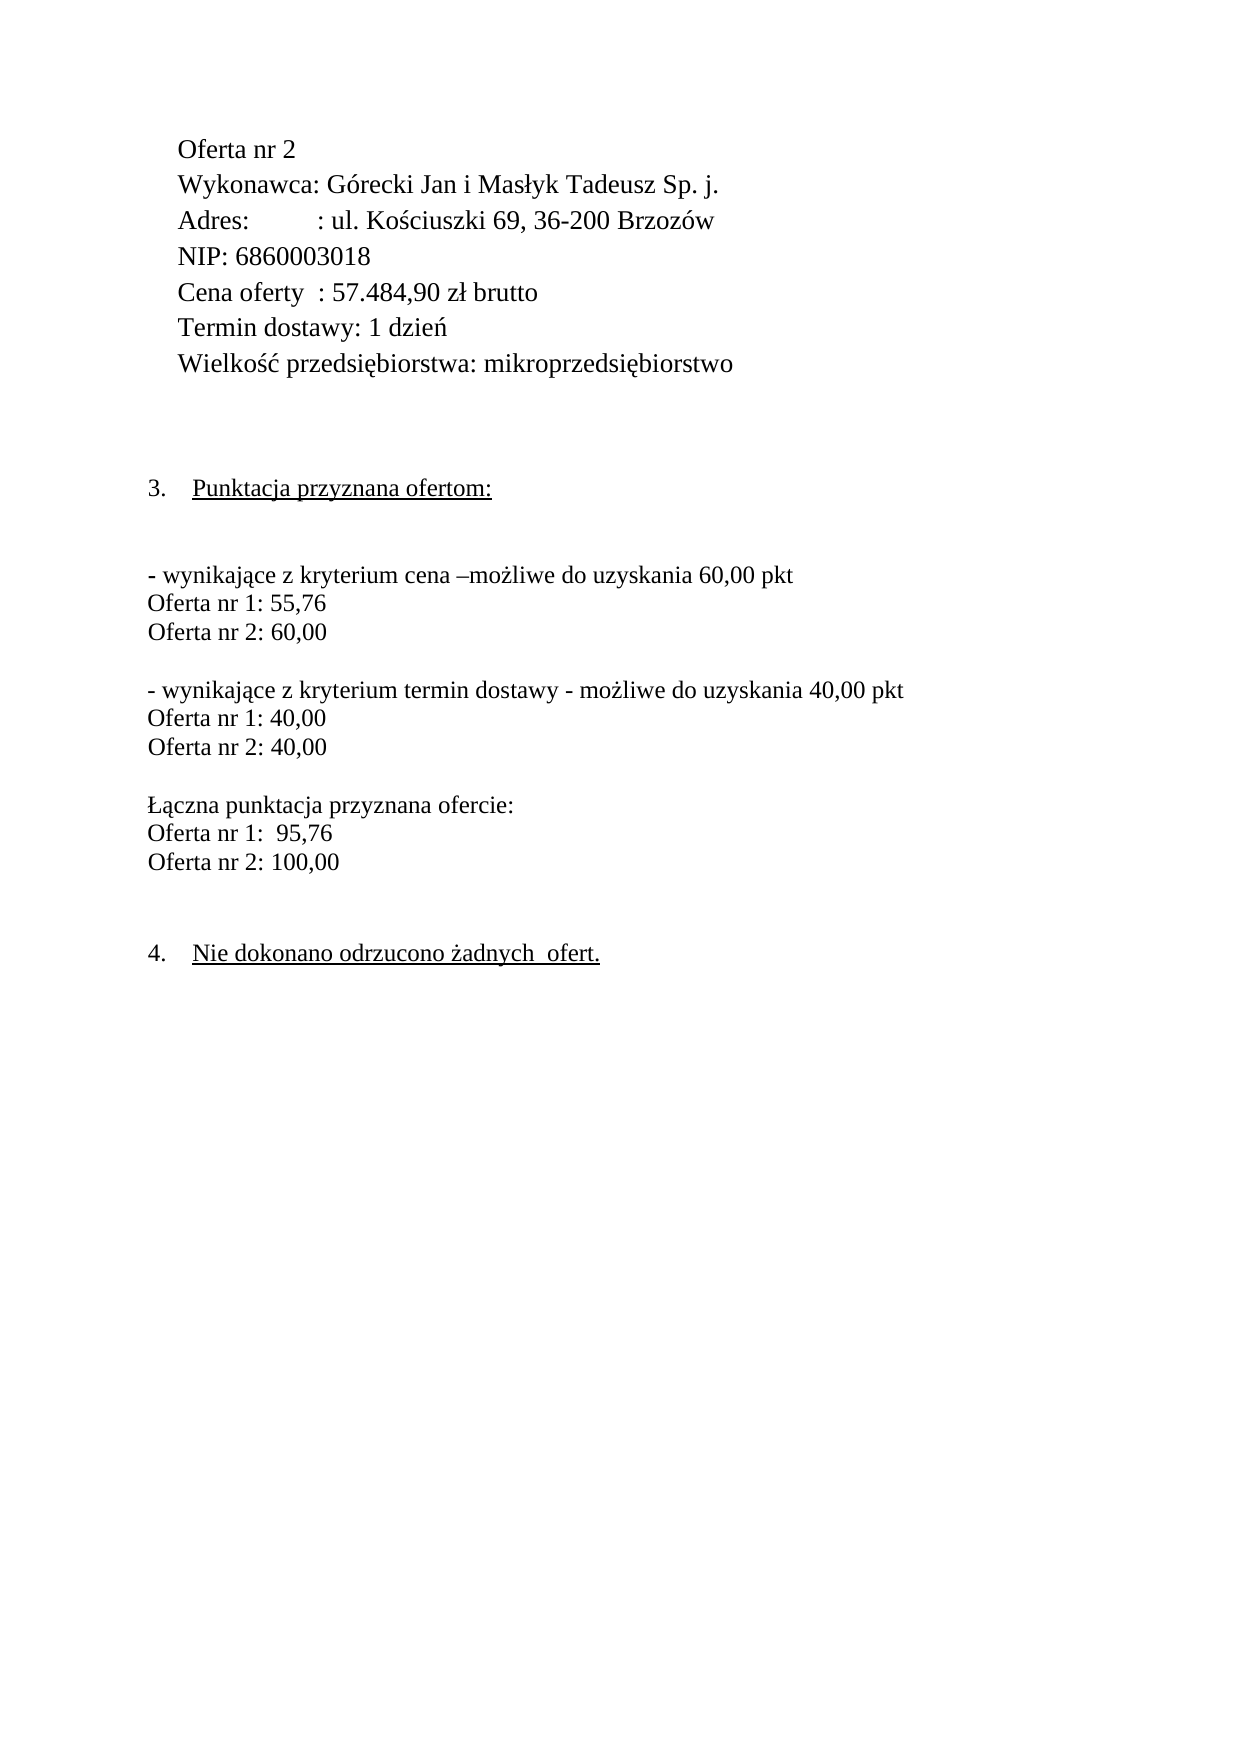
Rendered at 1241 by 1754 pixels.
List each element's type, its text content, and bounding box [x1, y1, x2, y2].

text - wynikające z kryterium cena –możliwe do uzyskania 60,00 pkt [148, 560, 1093, 588]
text Oferta nr 2: 60,00 [103, 617, 1093, 646]
list Nie dokonano odrzucono żadnych ofert. [148, 938, 1093, 967]
text Oferta nr 2: 40,00 [103, 732, 1093, 761]
list Punktacja przyznana ofertom: [148, 473, 1093, 502]
text Oferta nr 1: 55,76 [103, 588, 1093, 617]
text Termin dostawy: 1 dzień [177, 312, 1093, 343]
text - wynikające z kryterium termin dostawy - możliwe do uzyskania 40,00 pkt [103, 675, 1093, 703]
text NIP: 6860003018 [177, 240, 1093, 271]
text Wielkość przedsiębiorstwa: mikroprzedsiębiorstwo [177, 347, 1093, 378]
text Oferta nr 1: 95,76 [103, 818, 1093, 847]
text Oferta nr 2 [148, 133, 1093, 164]
text Oferta nr 2: 100,00 [103, 847, 1093, 876]
text Wykonawca: Górecki Jan i Masłyk Tadeusz Sp. j. [177, 169, 1093, 200]
text Łączna punktacja przyznana ofercie: [103, 790, 1093, 818]
text Oferta nr 1: 40,00 [103, 703, 1093, 732]
text Cena oferty : 57.484,90 zł brutto [177, 276, 1093, 307]
text Adres: : ul. Kościuszki 69, 36-200 Brzozów [177, 204, 1093, 236]
